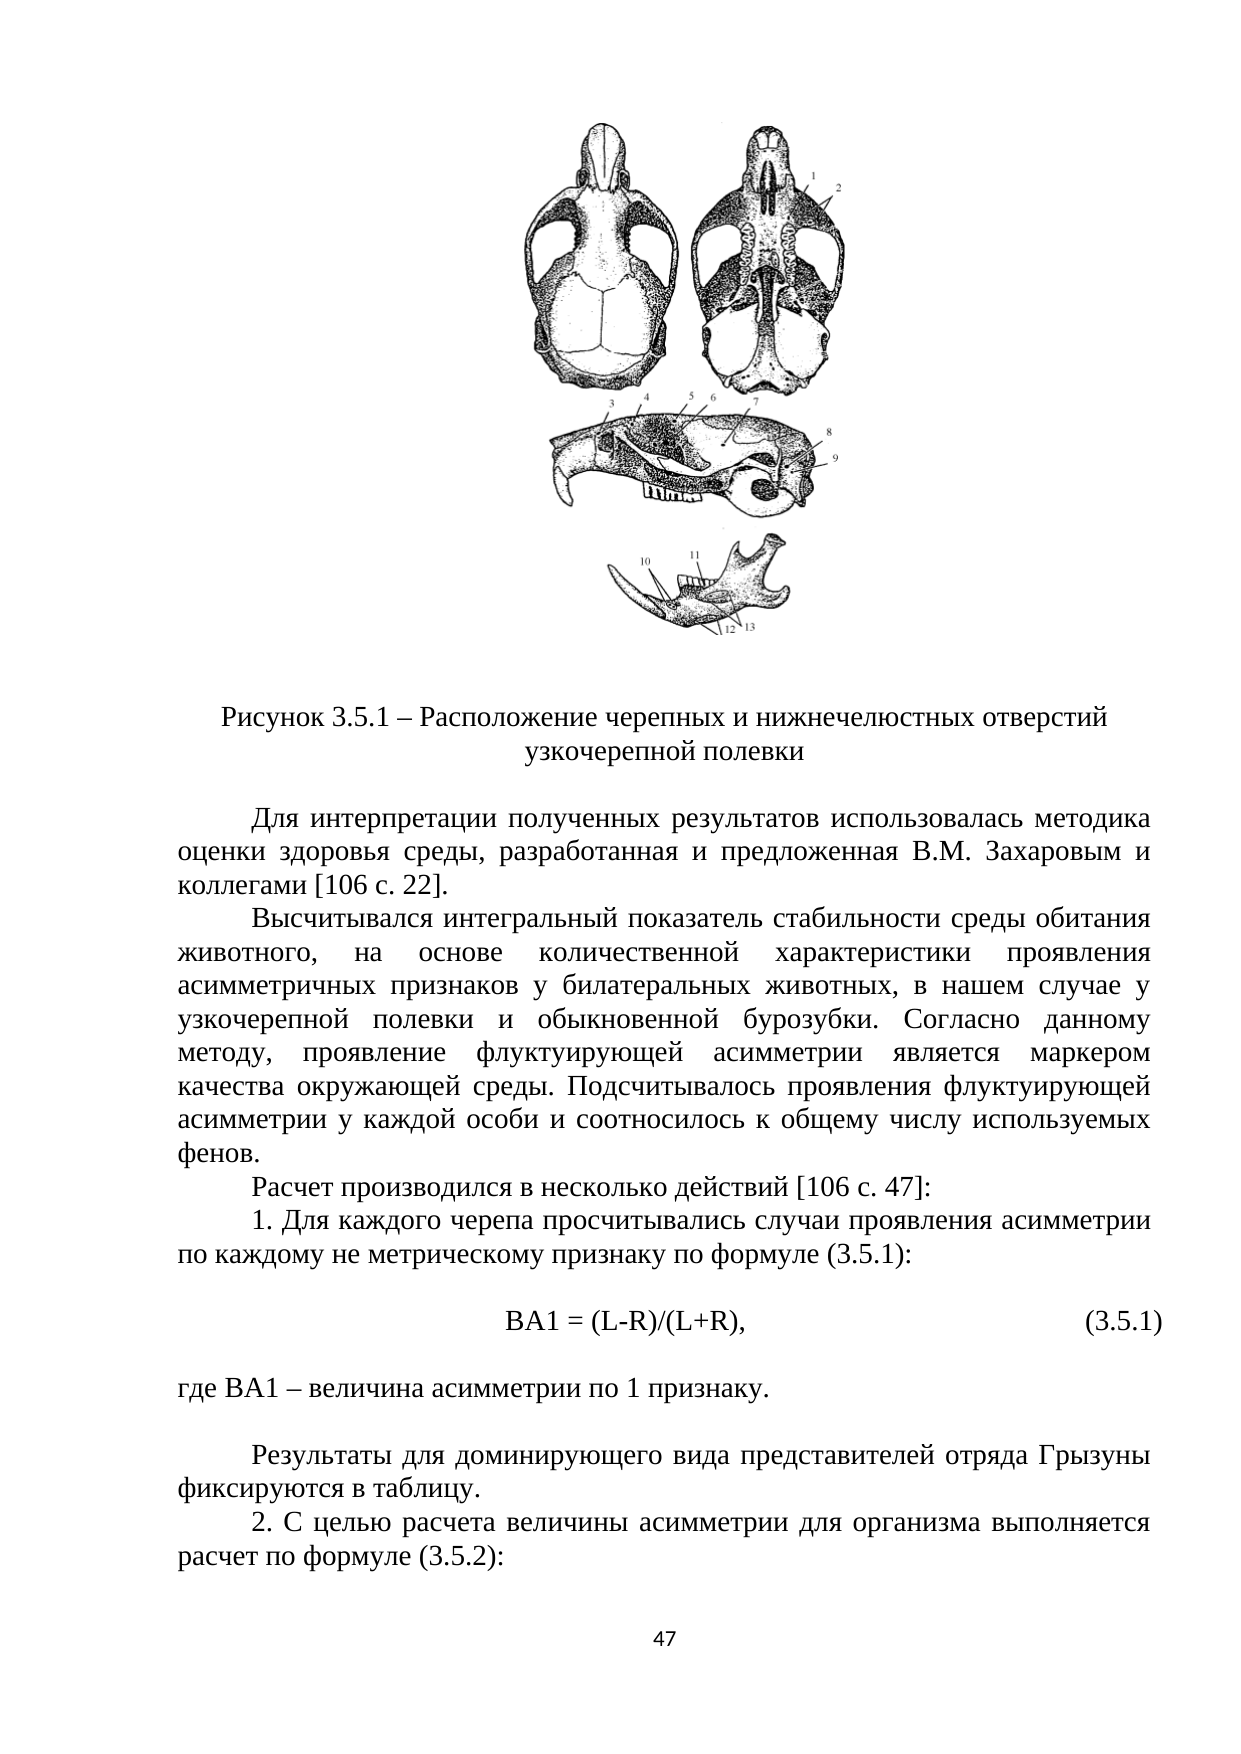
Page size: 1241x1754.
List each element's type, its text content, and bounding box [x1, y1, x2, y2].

text 1. Для каждого черепа просчитывались случаи проявления асимметрии по каждому не метрическому признаку по формуле (3.5.1): [177, 1202, 1152, 1269]
text где ВА1 – величина асимметрии по 1 признаку. [177, 1370, 1152, 1403]
text Высчитывался интегральный показатель стабильности среды обитания животного, на основе количественной характеристики проявления асимметричных признаков у билатеральных животных, в нашем случае у узкочерепной полевки и обыкновенной бурозубки. Согласно данному методу, проявление флуктуирующей асимметрии является маркером качества окружающей среды. Подсчитывалось проявления флуктуирующей асимметрии у каждой особи и соотносилось к общему числу используемых фенов. [177, 900, 1152, 1169]
text 2. С целью расчета величины асимметрии для организма выполняется расчет по формуле (3.5.2): [177, 1504, 1152, 1571]
text Расчет производился в несколько действий [106 c. 47]: [177, 1169, 1152, 1202]
text Для интерпретации полученных результатов использовалась методика оценки здоровья среды, разработанная и предложенная В.М. Захаровым и коллегами [106 c. 22]. [177, 800, 1152, 900]
table_header (3.5.1) [1074, 1303, 1174, 1336]
picture [476, 118, 853, 650]
table_header ВА1 = (L-R)/(L+R), [177, 1303, 1074, 1336]
text Рисунок 3.5.1 – Расположение черепных и нижнечелюстных отверстий узкочерепной полевки [177, 699, 1152, 766]
text Результаты для доминирующего вида представителей отряда Грызуны фиксируются в таблицу. [177, 1437, 1152, 1504]
